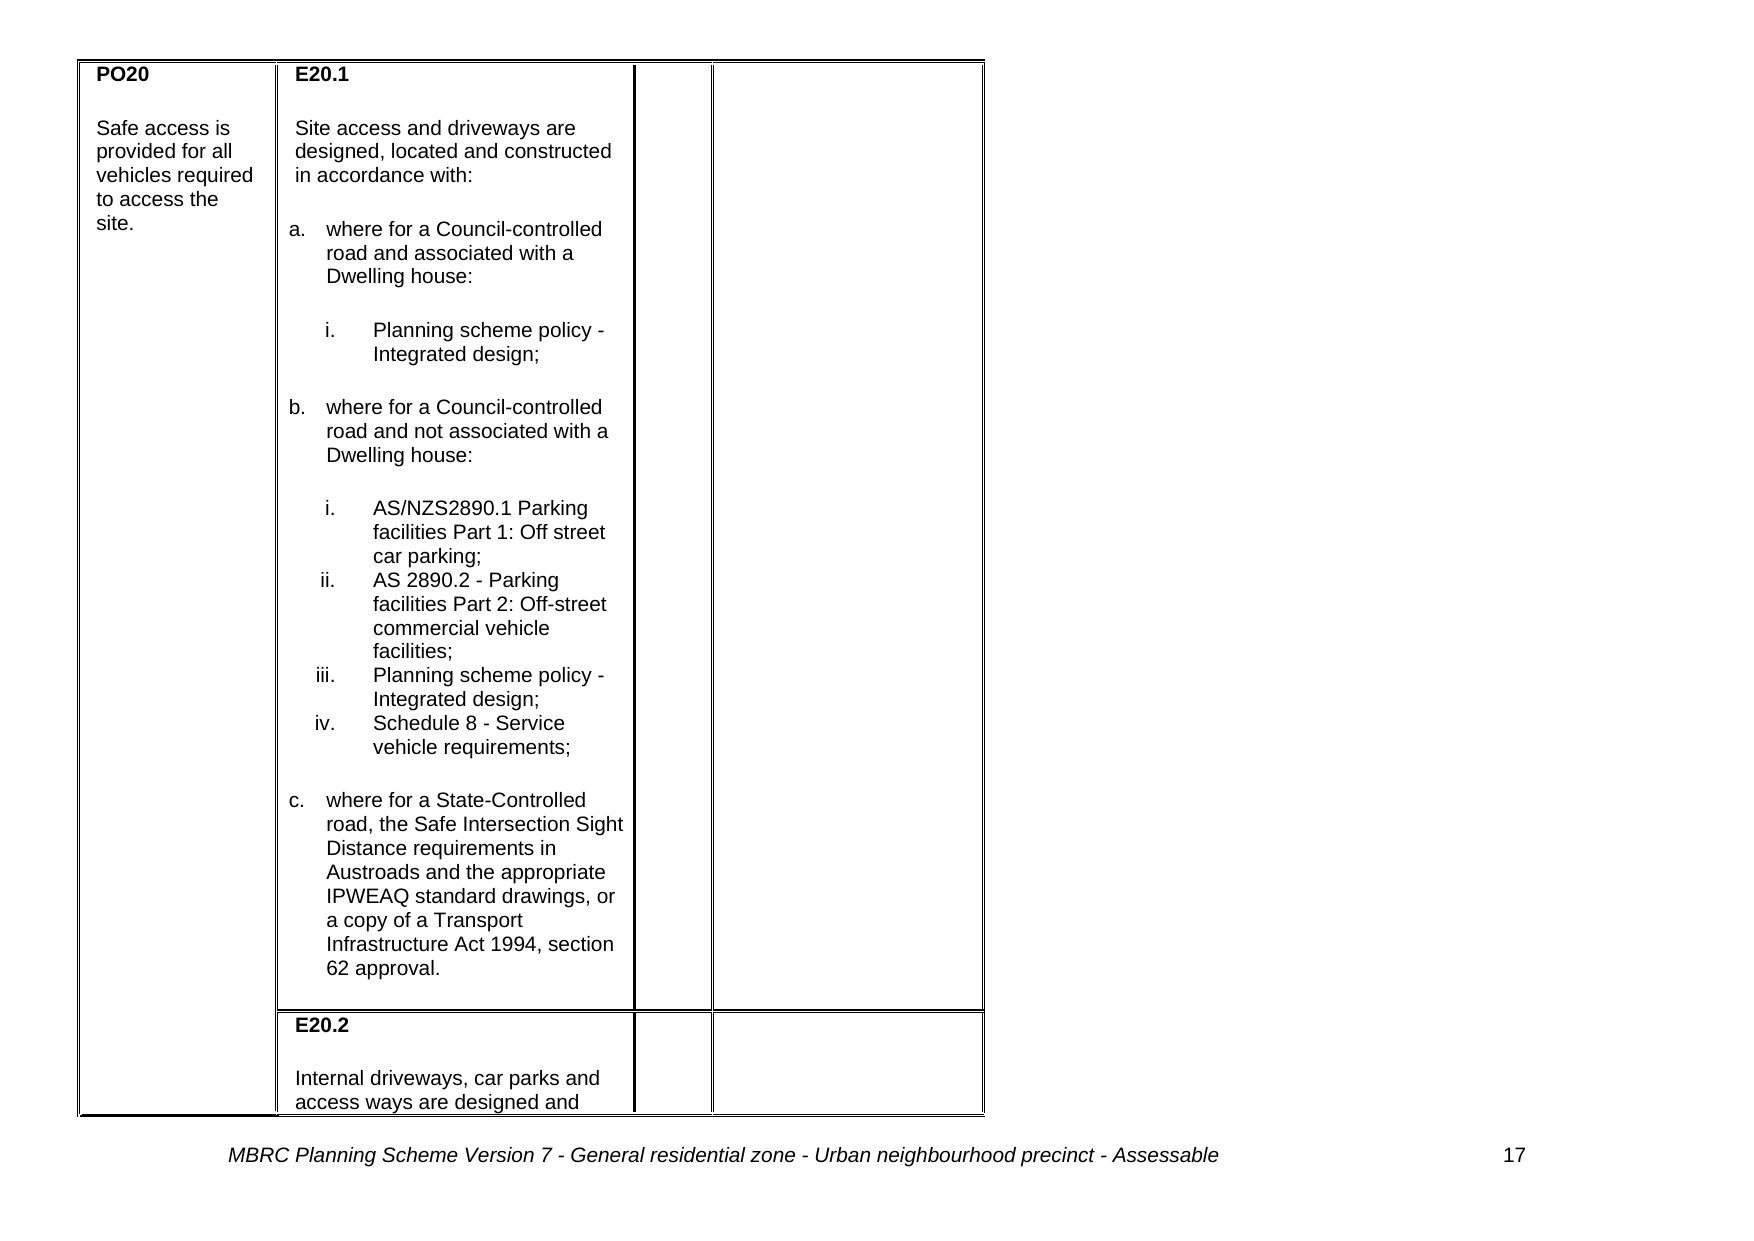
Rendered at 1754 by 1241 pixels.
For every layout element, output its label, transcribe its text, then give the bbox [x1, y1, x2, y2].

table_cell [713, 1013, 983, 1113]
table_cell PO20 Safe access is provided for all vehicles required to access the site. [80, 63, 277, 1113]
table_cell [634, 1013, 712, 1113]
table_cell [634, 63, 712, 1009]
table_cell [713, 63, 983, 1009]
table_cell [277, 1013, 634, 1113]
table_cell E20.1 Site access and driveways are designed, located and constructed in accordance with: where for a Council-controlled road and associated with a Dwelling house: Planning scheme policy - Integrated design; where for a Council-controlled road and not associated with a Dwelling house: AS/NZS2890.1 Parking facilities Part 1: Off street car parking; AS 2890.2 - Parking facilities Part 2: Off-street commercial vehicle facilities; Planning scheme policy - Integrated design; Schedule 8 - Service vehicle requirements; where for a State-Controlled road, the Safe Intersection Sight Distance requirements in Austroads and the appropriate IPWEAQ standard drawings, or a copy of a Transport Infrastructure Act 1994, section 62 approval. [277, 63, 634, 1009]
